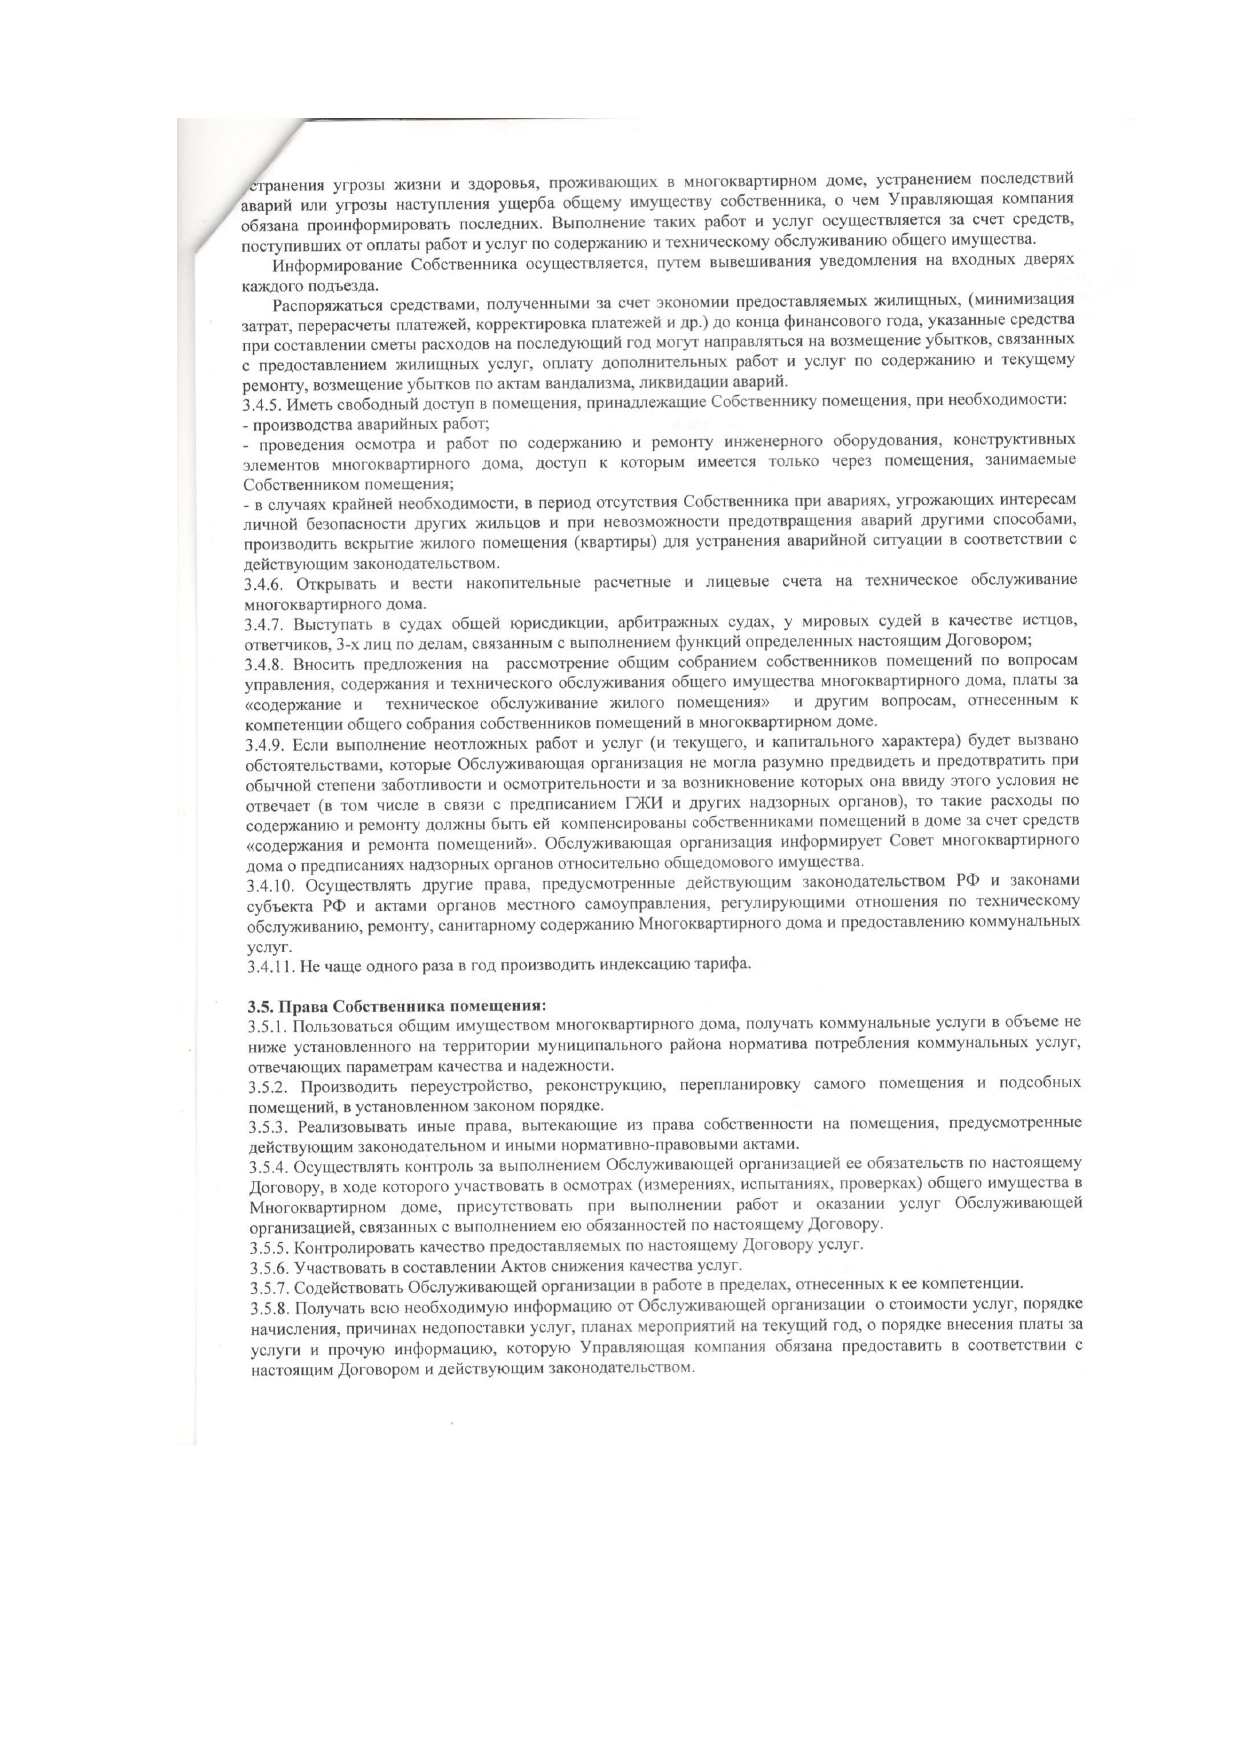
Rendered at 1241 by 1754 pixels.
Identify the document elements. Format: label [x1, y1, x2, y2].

picture [177, 118, 1151, 1459]
